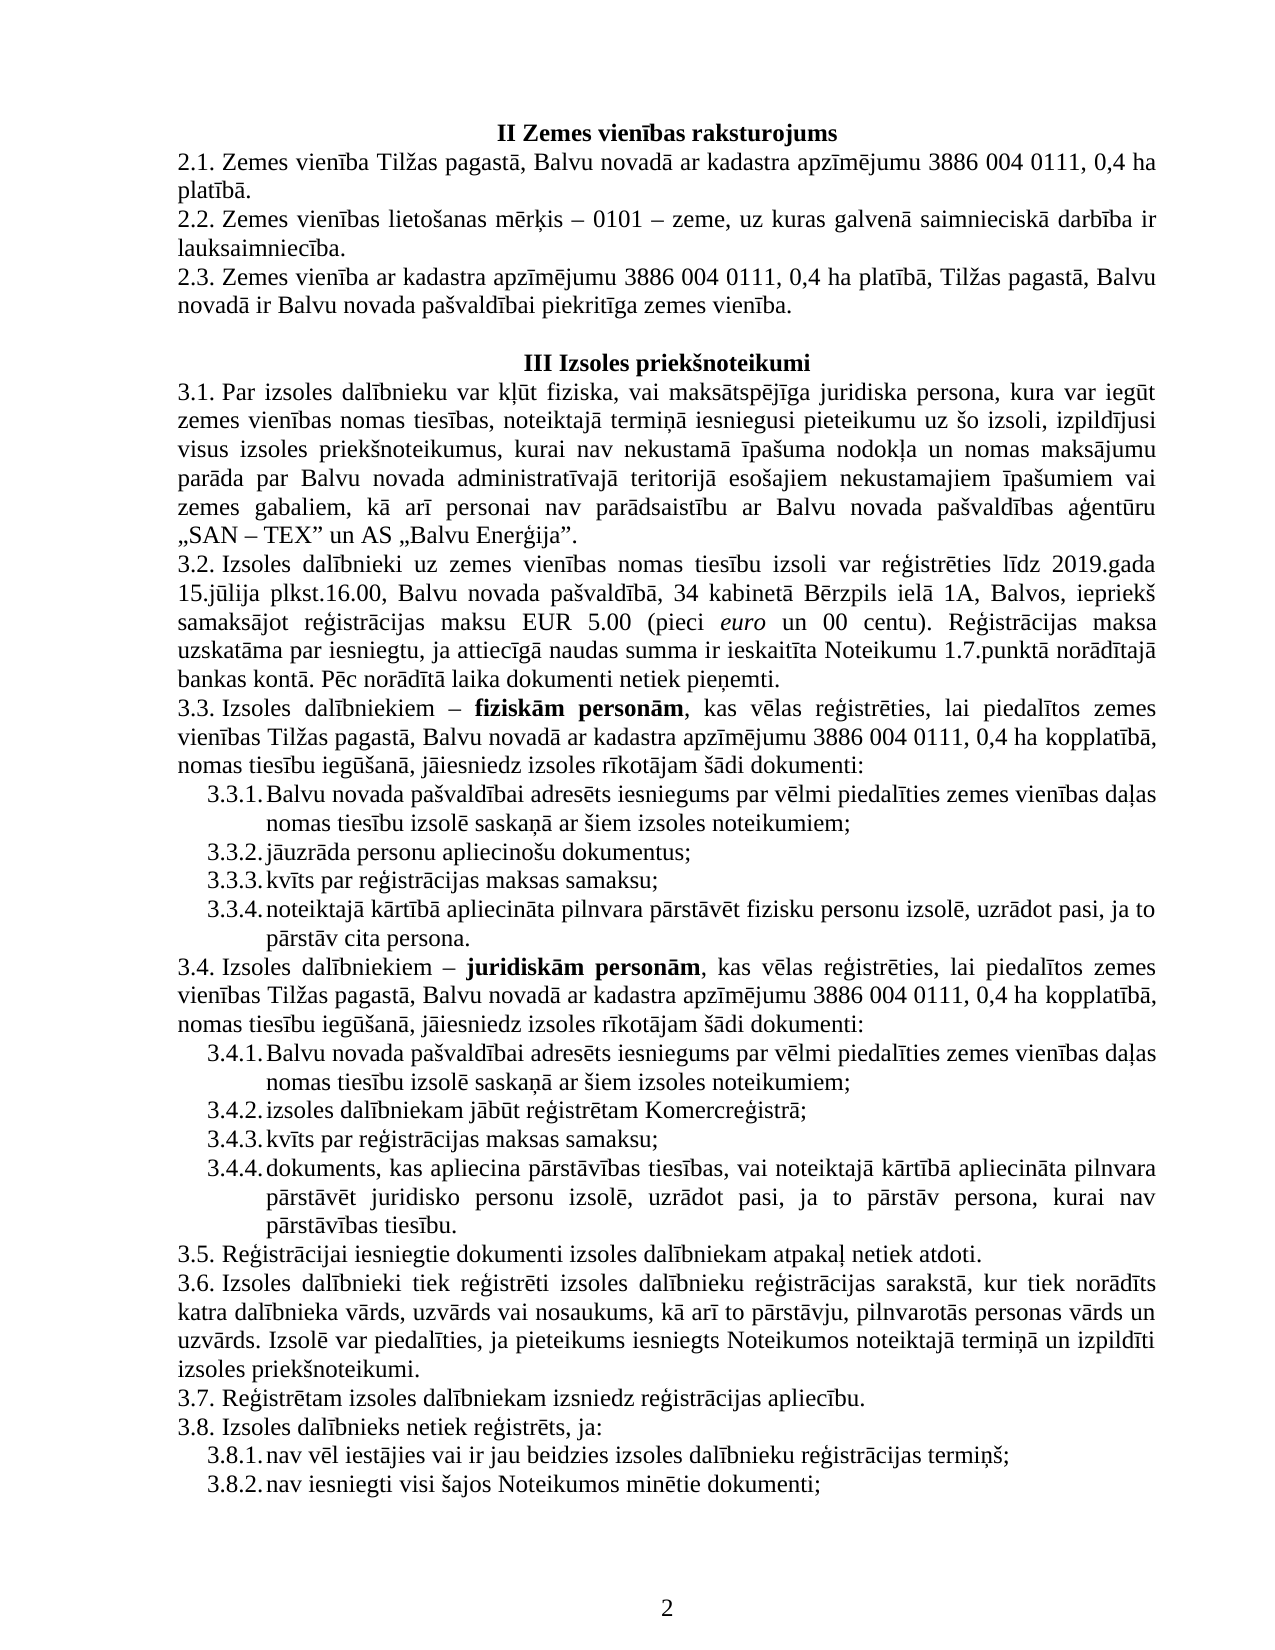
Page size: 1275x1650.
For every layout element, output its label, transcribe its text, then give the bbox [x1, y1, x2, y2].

list Izsoles dalībnieki uz zemes vienības nomas tiesību izsoli var reģistrēties līdz 2019.gada 15.jūlija plkst.16.00, Balvu novada pašvaldībā, 34 kabinetā Bērzpils ielā 1A, Balvos, iepriekš samaksājot reģistrācijas maksu EUR 5.00 (pieci euro un 00 centu). Reģistrācijas maksa uzskatāma par iesniegtu, ja attiecīgā naudas summa ir ieskaitīta Noteikumu 1.7.punktā norādītajā bankas kontā. Pēc norādītā laika dokumenti netiek pieņemti. [177, 549, 1157, 693]
list jāuzrāda personu apliecinošu dokumentus; [207, 837, 1157, 866]
list Balvu novada pašvaldībai adresēts iesniegums par vēlmi piedalīties zemes vienības daļas nomas tiesību izsolē saskaņā ar šiem izsoles noteikumiem; [207, 1038, 1157, 1096]
list Reģistrētam izsoles dalībniekam izsniedz reģistrācijas apliecību. [177, 1383, 1157, 1412]
list dokuments, kas apliecina pārstāvības tiesības, vai noteiktajā kārtībā apliecināta pilnvara pārstāvēt juridisko personu izsolē, uzrādot pasi, ja to pārstāv persona, kurai nav pārstāvības tiesību. [207, 1153, 1157, 1239]
list nav iesniegti visi šajos Noteikumos minētie dokumenti; [207, 1469, 1157, 1498]
text III Izsoles priekšnoteikumi [177, 348, 1157, 377]
list Izsoles dalībnieks netiek reģistrēts, ja: [177, 1412, 1157, 1441]
list Izsoles dalībnieki tiek reģistrēti izsoles dalībnieku reģistrācijas sarakstā, kur tiek norādīts katra dalībnieka vārds, uzvārds vai nosaukums, kā arī to pārstāvju, pilnvarotās personas vārds un uzvārds. Izsolē var piedalīties, ja pieteikums iesniegts Noteikumos noteiktajā termiņā un izpildīti izsoles priekšnoteikumi. [177, 1268, 1157, 1383]
list noteiktajā kārtībā apliecināta pilnvara pārstāvēt fizisku personu izsolē, uzrādot pasi, ja to pārstāv cita persona. [207, 894, 1157, 952]
list nav vēl iestājies vai ir jau beidzies izsoles dalībnieku reģistrācijas termiņš; [207, 1441, 1157, 1469]
list kvīts par reģistrācijas maksas samaksu; [207, 866, 1157, 894]
list Zemes vienība Tilžas pagastā, Balvu novadā ar kadastra apzīmējumu 3886 004 0111, 0,4 ha platībā. [177, 147, 1157, 204]
list Izsoles dalībniekiem – juridiskām personām, kas vēlas reģistrēties, lai piedalītos zemes vienības Tilžas pagastā, Balvu novadā ar kadastra apzīmējumu 3886 004 0111, 0,4 ha kopplatībā, nomas tiesību iegūšanā, jāiesniedz izsoles rīkotājam šādi dokumenti: [177, 952, 1157, 1038]
list Par izsoles dalībnieku var kļūt fiziska, vai maksātspējīga juridiska persona, kura var iegūt zemes vienības nomas tiesības, noteiktajā termiņā iesniegusi pieteikumu uz šo izsoli, izpildījusi visus izsoles priekšnoteikumus, kurai nav nekustamā īpašuma nodokļa un nomas maksājumu parāda par Balvu novada administratīvajā teritorijā esošajiem nekustamajiem īpašumiem vai zemes gabaliem, kā arī personai nav parādsaistību ar Balvu novada pašvaldības aģentūru „SAN – TEX” un AS „Balvu Enerģija”. [177, 377, 1157, 549]
text II Zemes vienības raksturojums [177, 118, 1157, 147]
list Izsoles dalībniekiem – fiziskām personām, kas vēlas reģistrēties, lai piedalītos zemes vienības Tilžas pagastā, Balvu novadā ar kadastra apzīmējumu 3886 004 0111, 0,4 ha kopplatībā, nomas tiesību iegūšanā, jāiesniedz izsoles rīkotājam šādi dokumenti: [177, 693, 1157, 779]
list izsoles dalībniekam jābūt reģistrētam Komercreģistrā; [207, 1096, 1157, 1124]
list Zemes vienības lietošanas mērķis – 0101 – zeme, uz kuras galvenā saimnieciskā darbība ir lauksaimniecība. [177, 204, 1157, 262]
list Zemes vienība ar kadastra apzīmējumu 3886 004 0111, 0,4 ha platībā, Tilžas pagastā, Balvu novadā ir Balvu novada pašvaldībai piekritīga zemes vienība. [177, 262, 1157, 319]
list Balvu novada pašvaldībai adresēts iesniegums par vēlmi piedalīties zemes vienības daļas nomas tiesību izsolē saskaņā ar šiem izsoles noteikumiem; [207, 779, 1157, 837]
list kvīts par reģistrācijas maksas samaksu; [207, 1124, 1157, 1153]
list Reģistrācijai iesniegtie dokumenti izsoles dalībniekam atpakaļ netiek atdoti. [177, 1239, 1157, 1268]
